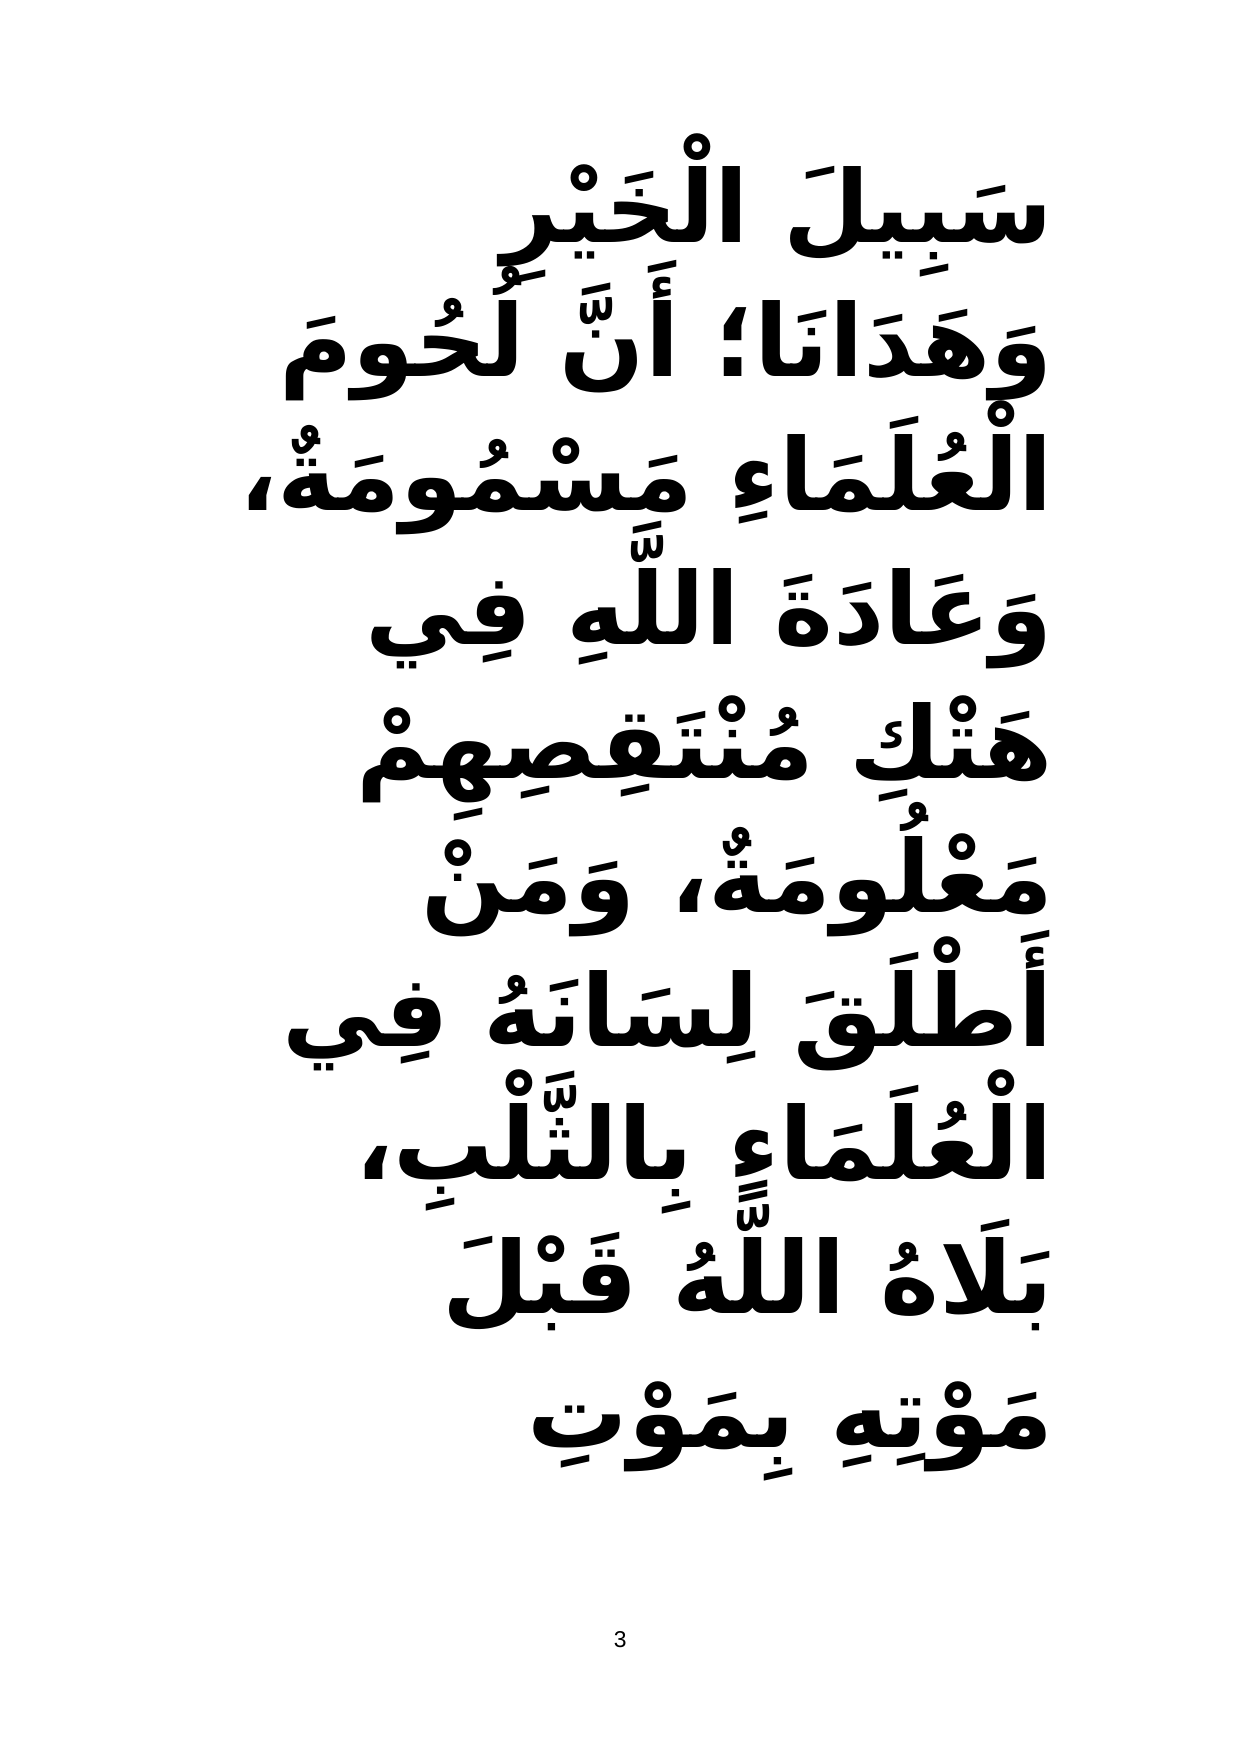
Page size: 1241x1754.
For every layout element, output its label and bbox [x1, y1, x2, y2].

text [187, 150, 1053, 1471]
